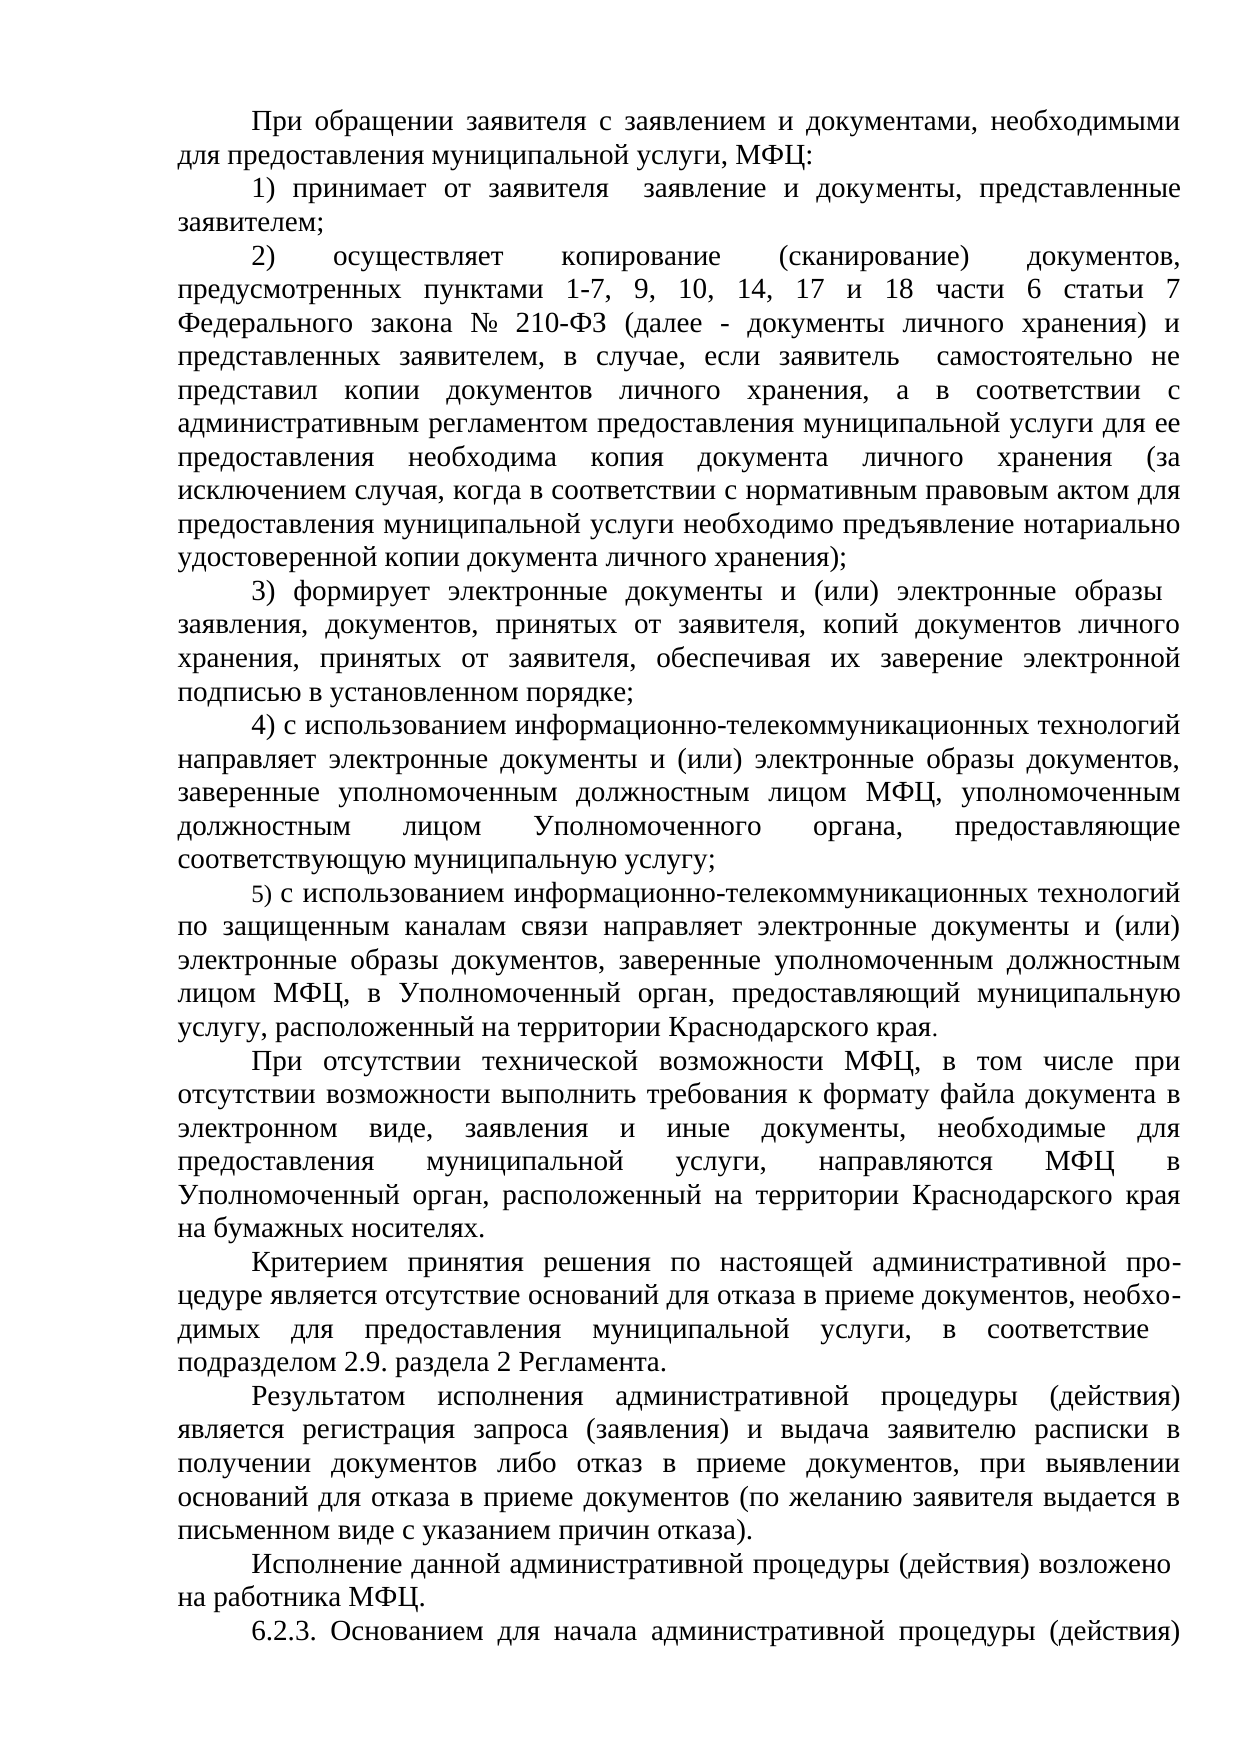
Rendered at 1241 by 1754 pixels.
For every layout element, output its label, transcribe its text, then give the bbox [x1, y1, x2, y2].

text 2) осуществляет копирование (сканирование) документов, предусмотренных пунктами 1-7, 9, 10, 14, 17 и 18 части 6 статьи 7 Федерального закона № 210-ФЗ (далее - документы личного хранения) и представленных заявителем, в случае, если заявитель самостоятельно не представил копии документов личного хранения, а в соответствии с административным регламентом предоставления муниципальной услуги для ее предоставления необходима копия документа личного хранения (за исключением случая, когда в соответствии с нормативным правовым актом для предоставления муниципальной услуги необходимо предъявление нотариально удостоверенной копии документа личного хранения); [177, 238, 1181, 573]
text Критерием принятия решения по настоящей административной процедуре является отсутствие оснований для отказа в приеме документов, необходимых для предоставления муниципальной услуги, в соответствие подразделом 2.9. раздела 2 Регламента. [177, 1244, 1181, 1378]
text Результатом исполнения административной процедуры (действия) является регистрация запроса (заявления) и выдача заявителю расписки в получении документов либо отказ в приеме документов, при выявлении оснований для отказа в приеме документов (по желанию заявителя выдается в письменном виде с указанием причин отказа). [177, 1378, 1181, 1546]
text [177, 1613, 1181, 1646]
text Исполнение данной административной процедуры (действия) возложено на работника МФЦ. [177, 1546, 1181, 1613]
text 5) с использованием информационно-телекоммуникационных технологий по защищенным каналам связи направляет электронные документы и (или) электронные образы документов, заверенные уполномоченным должностным лицом МФЦ, в Уполномоченный орган, предоставляющий муниципальную услугу, расположенный на территории Краснодарского края. [177, 875, 1181, 1043]
text При обращении заявителя с заявлением и документами, необходимыми для предоставления муниципальной услуги, МФЦ: [177, 103, 1181, 171]
text При отсутствии технической возможности МФЦ, в том числе при отсутствии возможности выполнить требования к формату файла документа в электронном виде, заявления и иные документы, необходимые для предоставления муниципальной услуги, направляются МФЦ в Уполномоченный орган, расположенный на территории Краснодарского края на бумажных носителях. [177, 1043, 1181, 1244]
text 4) с использованием информационно-телекоммуникационных технологий направляет электронные документы и (или) электронные образы документов, заверенные уполномоченным должностным лицом МФЦ, уполномоченным должностным лицом Уполномоченного органа, предоставляющие соответствующую муниципальную услугу; [177, 707, 1181, 875]
text 1) принимает от заявителя заявление и документы, представленные заявителем; [177, 171, 1181, 238]
text 3) формирует электронные документы и (или) электронные образы заявления, документов, принятых от заявителя, копий документов личного хранения, принятых от заявителя, обеспечивая их заверение электронной подписью в установленном порядке; [177, 573, 1181, 707]
